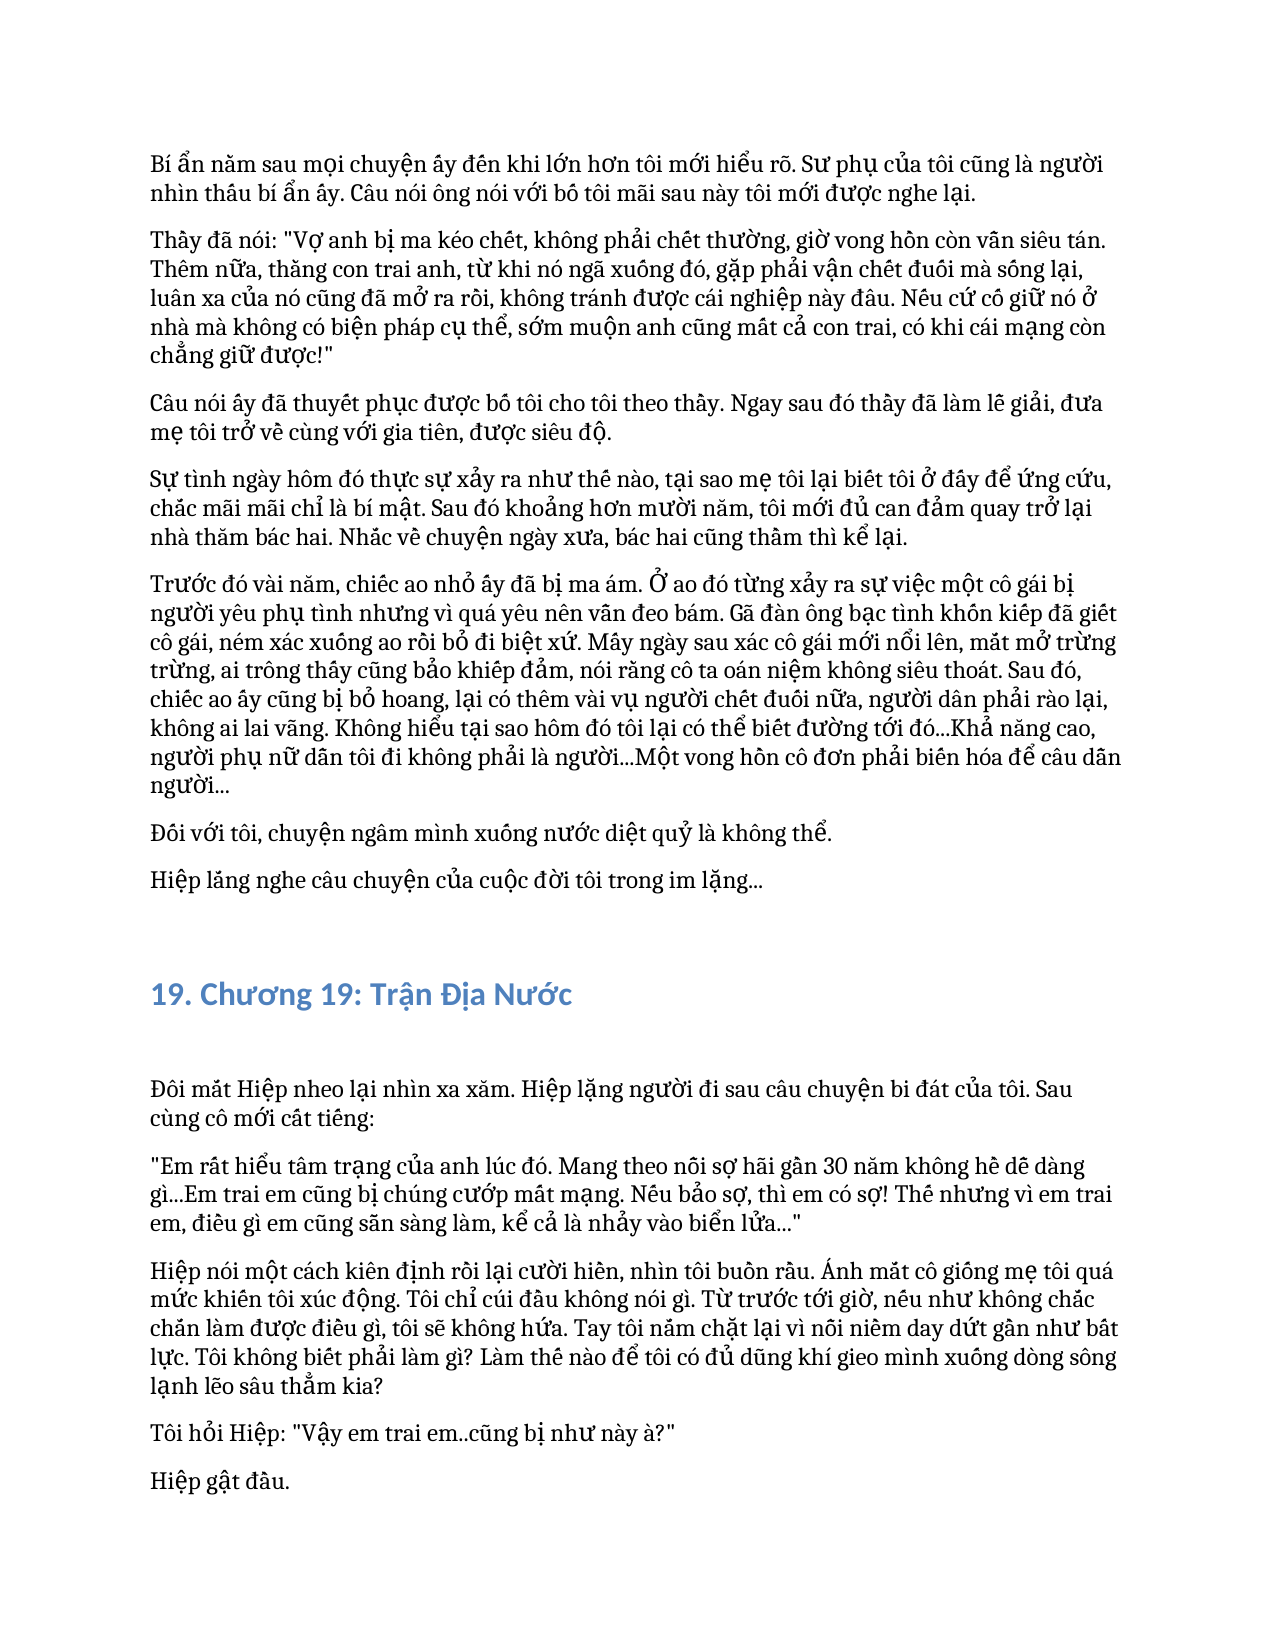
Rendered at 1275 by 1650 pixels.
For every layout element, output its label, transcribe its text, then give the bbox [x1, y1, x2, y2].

text Bí ẩn nằm sau mọi chuyện ấy đến khi lớn hơn tôi mới hiểu rõ. Sư phụ của tôi cũng là người nhìn thấu bí ẩn ấy. Câu nói ông nói với bố tôi mãi sau này tôi mới được nghe lại. [150, 150, 1125, 207]
text Trước đó vài năm, chiếc ao nhỏ ấy đã bị ma ám. Ở ao đó từng xảy ra sự việc một cô gái bị người yêu phụ tình nhưng vì quá yêu nên vẫn đeo bám. Gã đàn ông bạc tình khốn kiếp đã giết cô gái, ném xác xuống ao rồi bỏ đi biệt xứ. Mấy ngày sau xác cô gái mới nổi lên, mắt mở trừng trừng, ai trông thấy cũng bảo khiếp đảm, nói rằng cô ta oán niệm không siêu thoát. Sau đó, chiếc ao ấy cũng bị bỏ hoang, lại có thêm vài vụ người chết đuối nữa, người dân phải rào lại, không ai lai vãng. Không hiểu tại sao hôm đó tôi lại có thể biết đường tới đó...Khả năng cao, người phụ nữ dẫn tôi đi không phải là người...Một vong hồn cô đơn phải biến hóa để câu dẫn người... [150, 570, 1125, 800]
text Đối với tôi, chuyện ngâm mình xuống nước diệt quỷ là không thể. [150, 819, 1125, 847]
text Hiệp gật đầu. [150, 1467, 1125, 1495]
text Sự tình ngày hôm đó thực sự xảy ra như thế nào, tại sao mẹ tôi lại biết tôi ở đấy để ứng cứu, chắc mãi mãi chỉ là bí mật. Sau đó khoảng hơn mười năm, tôi mới đủ can đảm quay trở lại nhà thăm bác hai. Nhắc về chuyện ngày xưa, bác hai cũng thầm thì kể lại. [150, 465, 1125, 551]
subtitle 19. Chương 19: Trận Địa Nước [150, 973, 1125, 1014]
text Câu nói ấy đã thuyết phục được bố tôi cho tôi theo thầy. Ngay sau đó thầy đã làm lễ giải, đưa mẹ tôi trở về cùng với gia tiên, được siêu độ. [150, 389, 1125, 446]
text Hiệp lắng nghe câu chuyện của cuộc đời tôi trong im lặng... [150, 866, 1125, 952]
text "Em rất hiểu tâm trạng của anh lúc đó. Mang theo nỗi sợ hãi gần 30 năm không hề dễ dàng gì...Em trai em cũng bị chúng cướp mất mạng. Nếu bảo sợ, thì em có sợ! Thế nhưng vì em trai em, điều gì em cũng sẵn sàng làm, kể cả là nhảy vào biển lửa..." [150, 1152, 1125, 1238]
text Hiệp nói một cách kiên định rồi lại cười hiền, nhìn tôi buồn rầu. Ánh mắt cô giống mẹ tôi quá mức khiến tôi xúc động. Tôi chỉ cúi đầu không nói gì. Từ trước tới giờ, nếu như không chắc chắn làm được điều gì, tôi sẽ không hứa. Tay tôi nắm chặt lại vì nỗi niềm day dứt gần như bất lực. Tôi không biết phải làm gì? Làm thế nào để tôi có đủ dũng khí gieo mình xuống dòng sông lạnh lẽo sâu thẳm kia? [150, 1257, 1125, 1400]
text Đôi mắt Hiệp nheo lại nhìn xa xăm. Hiệp lặng người đi sau câu chuyện bi đát của tôi. Sau cùng cô mới cất tiếng: [150, 1018, 1125, 1133]
text Thầy đã nói: "Vợ anh bị ma kéo chết, không phải chết thường, giờ vong hồn còn vẫn siêu tán. Thêm nữa, thằng con trai anh, từ khi nó ngã xuống đó, gặp phải vận chết đuối mà sống lại, luân xa của nó cũng đã mở ra rồi, không tránh được cái nghiệp này đâu. Nếu cứ cố giữ nó ở nhà mà không có biện pháp cụ thể, sớm muộn anh cũng mất cả con trai, có khi cái mạng còn chẳng giữ được!" [150, 226, 1125, 370]
text Tôi hỏi Hiệp: "Vậy em trai em..cũng bị như này à?" [150, 1419, 1125, 1448]
